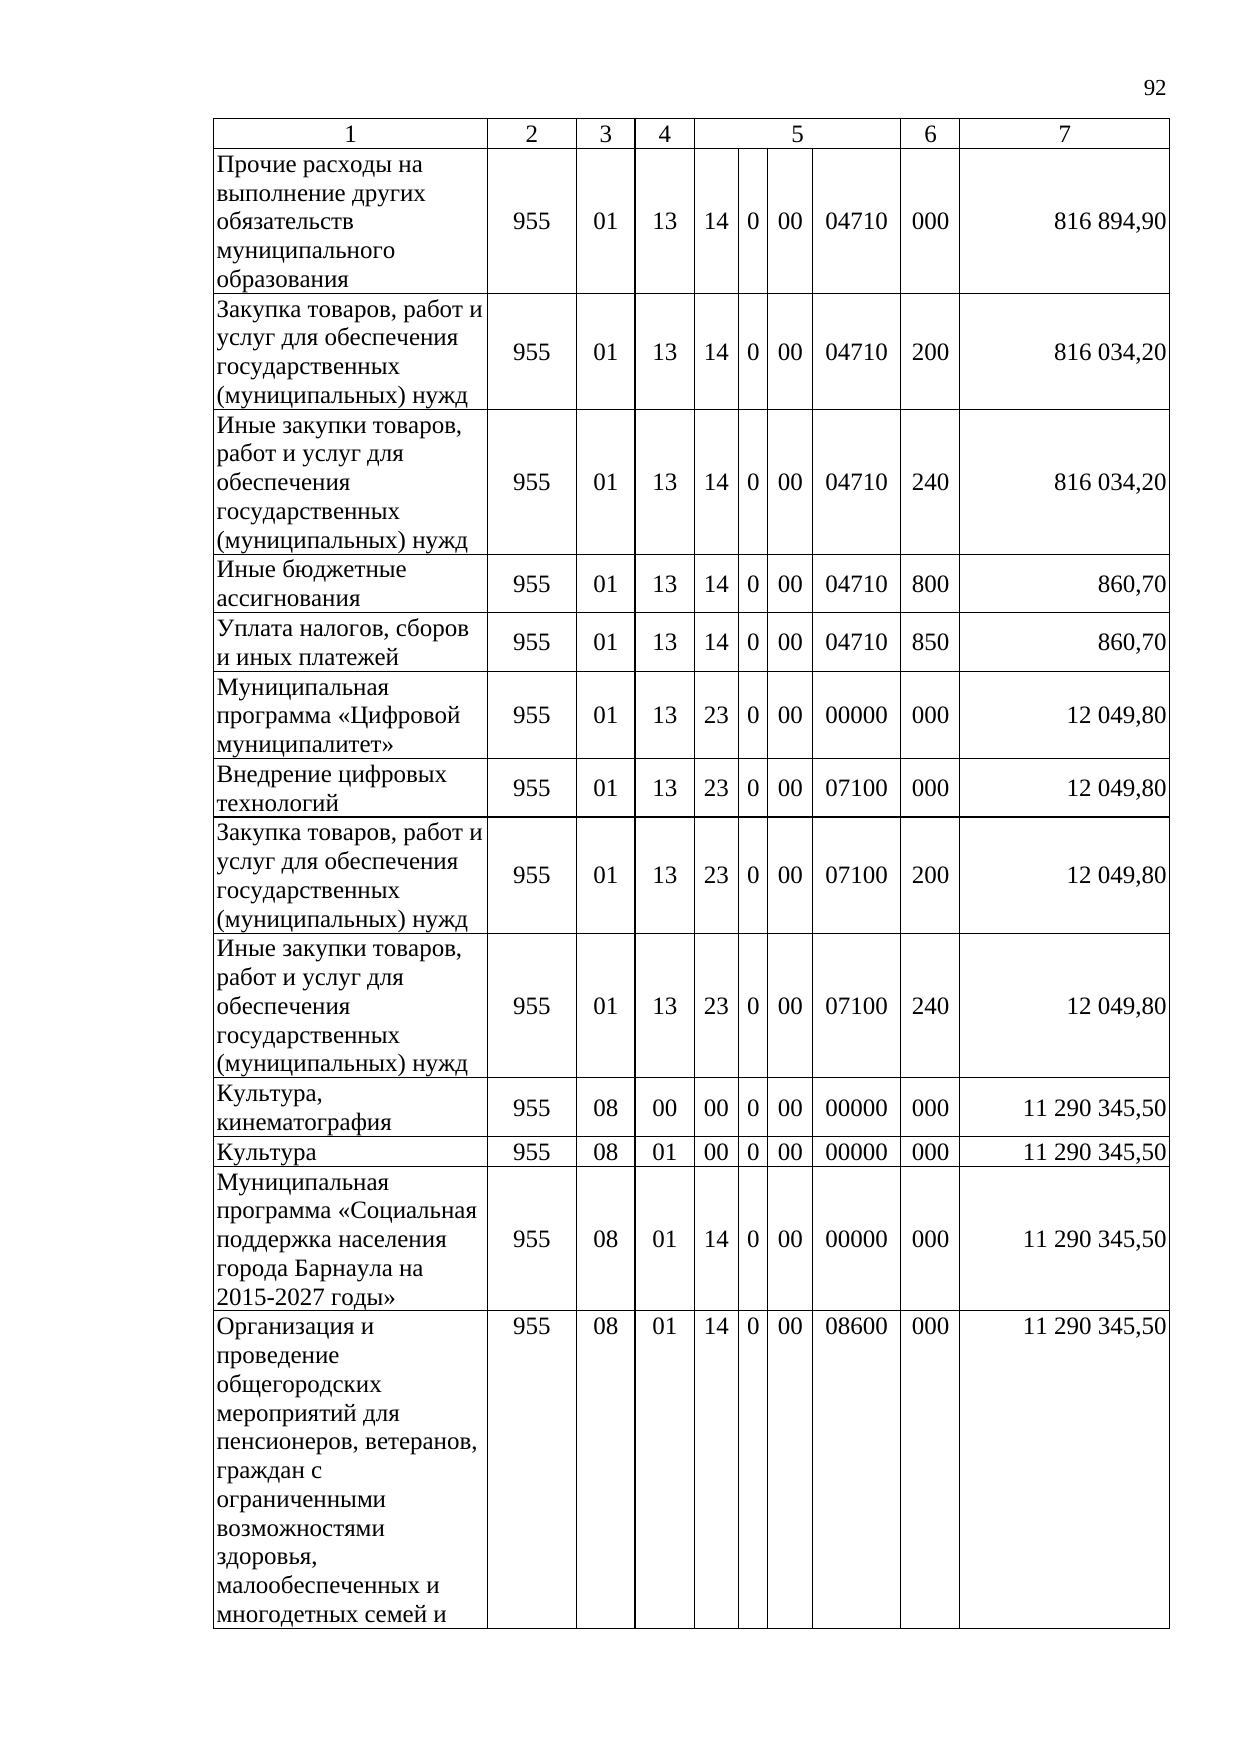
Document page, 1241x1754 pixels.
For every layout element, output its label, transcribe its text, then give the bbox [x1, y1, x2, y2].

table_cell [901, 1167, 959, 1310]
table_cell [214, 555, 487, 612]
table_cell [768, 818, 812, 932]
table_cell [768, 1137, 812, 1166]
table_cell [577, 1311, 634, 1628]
table_header 4 [636, 119, 694, 148]
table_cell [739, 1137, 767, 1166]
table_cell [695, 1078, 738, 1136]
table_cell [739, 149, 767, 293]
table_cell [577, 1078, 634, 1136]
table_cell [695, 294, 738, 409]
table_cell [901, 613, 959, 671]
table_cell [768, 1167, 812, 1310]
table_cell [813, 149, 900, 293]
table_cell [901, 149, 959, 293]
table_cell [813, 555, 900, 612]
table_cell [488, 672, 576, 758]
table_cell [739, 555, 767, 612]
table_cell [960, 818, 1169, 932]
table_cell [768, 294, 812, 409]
table_header 1 [214, 119, 487, 148]
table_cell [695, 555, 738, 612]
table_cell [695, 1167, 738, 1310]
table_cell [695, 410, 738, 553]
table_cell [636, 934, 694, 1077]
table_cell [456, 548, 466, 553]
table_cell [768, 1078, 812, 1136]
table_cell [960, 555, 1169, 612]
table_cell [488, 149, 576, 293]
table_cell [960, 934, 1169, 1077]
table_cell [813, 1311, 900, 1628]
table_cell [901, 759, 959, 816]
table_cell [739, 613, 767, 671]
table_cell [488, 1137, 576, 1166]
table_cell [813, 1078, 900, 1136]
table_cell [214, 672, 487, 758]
table_header 3 [577, 119, 634, 148]
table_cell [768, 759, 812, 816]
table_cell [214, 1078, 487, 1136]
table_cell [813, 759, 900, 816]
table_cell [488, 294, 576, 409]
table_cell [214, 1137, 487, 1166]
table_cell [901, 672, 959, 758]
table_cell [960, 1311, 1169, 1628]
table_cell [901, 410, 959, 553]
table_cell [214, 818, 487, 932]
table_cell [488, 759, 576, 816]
table_header 5 [695, 119, 900, 148]
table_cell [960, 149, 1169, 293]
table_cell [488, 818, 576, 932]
table_header 7 [960, 119, 1169, 148]
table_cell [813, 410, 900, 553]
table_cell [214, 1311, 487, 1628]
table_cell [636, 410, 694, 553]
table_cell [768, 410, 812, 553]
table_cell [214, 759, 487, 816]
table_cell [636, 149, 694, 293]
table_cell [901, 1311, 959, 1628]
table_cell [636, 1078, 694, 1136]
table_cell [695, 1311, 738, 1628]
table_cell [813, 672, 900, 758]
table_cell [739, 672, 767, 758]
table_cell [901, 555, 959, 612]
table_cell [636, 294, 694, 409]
table_header 6 [901, 119, 959, 148]
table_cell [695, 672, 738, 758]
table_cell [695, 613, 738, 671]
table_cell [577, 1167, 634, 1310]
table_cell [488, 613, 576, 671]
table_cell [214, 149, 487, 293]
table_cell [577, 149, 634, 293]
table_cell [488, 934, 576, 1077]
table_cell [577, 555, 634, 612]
table_header 2 [488, 119, 576, 148]
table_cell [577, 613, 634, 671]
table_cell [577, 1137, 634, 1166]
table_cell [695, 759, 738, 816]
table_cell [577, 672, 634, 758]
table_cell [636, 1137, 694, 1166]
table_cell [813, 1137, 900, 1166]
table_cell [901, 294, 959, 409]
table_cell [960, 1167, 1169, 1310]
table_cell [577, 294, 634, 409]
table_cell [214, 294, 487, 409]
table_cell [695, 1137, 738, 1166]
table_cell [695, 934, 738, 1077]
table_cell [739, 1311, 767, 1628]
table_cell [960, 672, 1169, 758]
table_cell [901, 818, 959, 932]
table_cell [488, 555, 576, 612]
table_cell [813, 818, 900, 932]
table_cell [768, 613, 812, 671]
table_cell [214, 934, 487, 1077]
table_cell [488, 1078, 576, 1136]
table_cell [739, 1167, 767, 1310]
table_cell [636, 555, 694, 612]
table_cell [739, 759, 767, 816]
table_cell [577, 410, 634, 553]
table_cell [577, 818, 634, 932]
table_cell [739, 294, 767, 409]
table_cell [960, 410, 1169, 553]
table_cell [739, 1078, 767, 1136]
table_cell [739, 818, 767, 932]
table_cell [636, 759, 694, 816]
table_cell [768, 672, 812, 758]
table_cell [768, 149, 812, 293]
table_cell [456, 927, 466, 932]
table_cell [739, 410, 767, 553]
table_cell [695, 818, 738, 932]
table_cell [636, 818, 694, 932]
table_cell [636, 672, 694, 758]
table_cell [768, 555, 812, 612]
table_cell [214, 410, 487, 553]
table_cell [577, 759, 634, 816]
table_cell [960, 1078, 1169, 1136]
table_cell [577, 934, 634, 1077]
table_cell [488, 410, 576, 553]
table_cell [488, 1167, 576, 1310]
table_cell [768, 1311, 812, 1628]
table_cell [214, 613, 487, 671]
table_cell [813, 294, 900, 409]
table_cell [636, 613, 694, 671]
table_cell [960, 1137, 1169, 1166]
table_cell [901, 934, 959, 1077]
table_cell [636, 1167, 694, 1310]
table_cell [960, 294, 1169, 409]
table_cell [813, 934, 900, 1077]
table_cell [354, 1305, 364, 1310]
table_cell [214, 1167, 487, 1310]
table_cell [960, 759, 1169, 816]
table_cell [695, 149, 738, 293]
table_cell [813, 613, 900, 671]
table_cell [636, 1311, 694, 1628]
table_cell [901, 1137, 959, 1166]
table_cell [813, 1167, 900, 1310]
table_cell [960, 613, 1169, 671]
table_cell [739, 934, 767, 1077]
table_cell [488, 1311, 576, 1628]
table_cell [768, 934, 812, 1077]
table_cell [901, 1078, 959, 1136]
